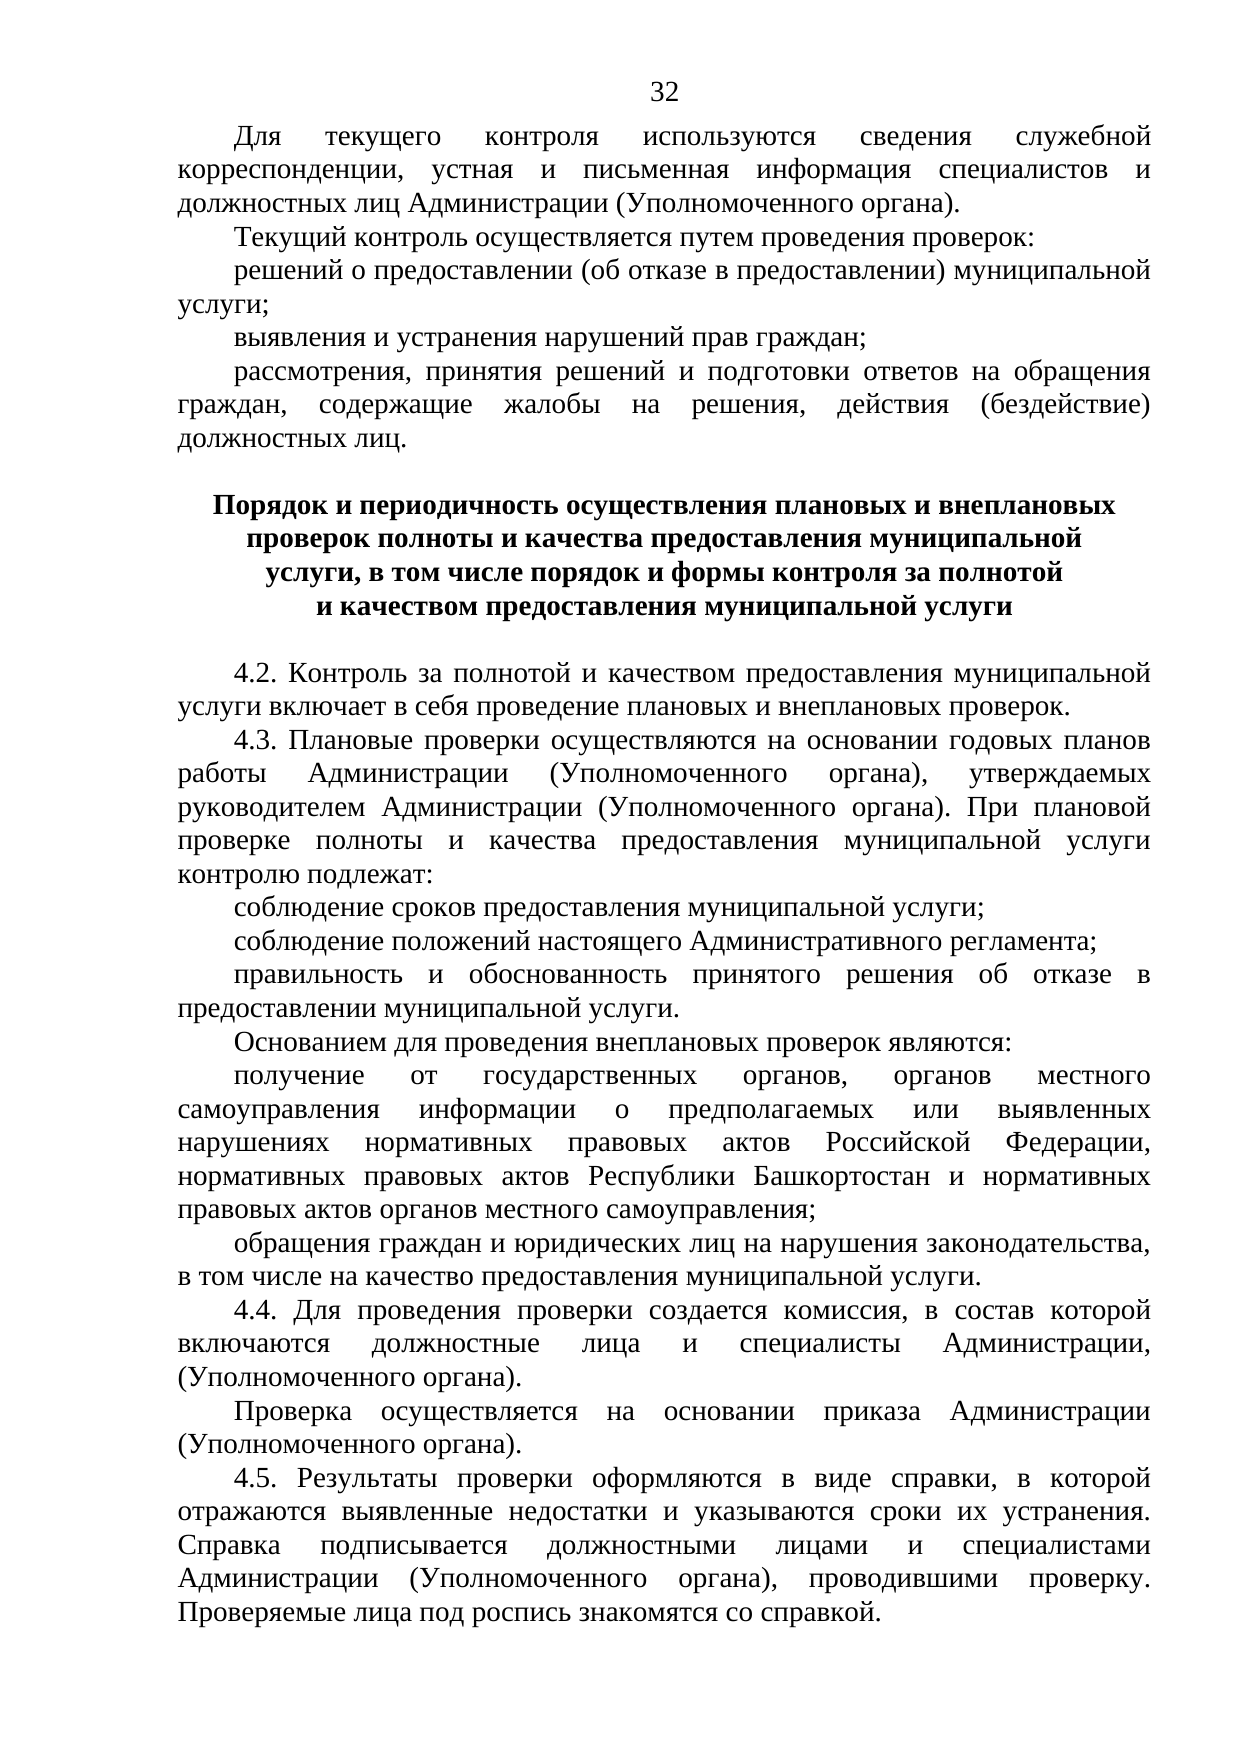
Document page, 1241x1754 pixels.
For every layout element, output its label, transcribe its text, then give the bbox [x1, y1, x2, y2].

text решений о предоставлении (об отказе в предоставлении) муниципальной услуги; [177, 252, 1152, 319]
text получение от государственных органов, органов местного самоуправления информации о предполагаемых или выявленных нарушениях нормативных правовых актов Российской Федерации, нормативных правовых актов Республики Башкортостан и нормативных правовых актов органов местного самоуправления; [177, 1057, 1152, 1225]
text рассмотрения, принятия решений и подготовки ответов на обращения граждан, содержащие жалобы на решения, действия (бездействие) должностных лиц. [177, 353, 1152, 453]
text Для текущего контроля используются сведения служебной корреспонденции, устная и письменная информация специалистов и должностных лиц Администрации (Уполномоченного органа). [177, 118, 1152, 219]
text проверок полноты и качества предоставления муниципальной [177, 521, 1152, 554]
text обращения граждан и юридических лиц на нарушения законодательства, в том числе на качество предоставления муниципальной услуги. [177, 1225, 1152, 1292]
text 4.4. Для проведения проверки создается комиссия, в состав которой включаются должностные лица и специалисты Администрации, (Уполномоченного органа). [177, 1292, 1152, 1393]
text 4.2. Контроль за полнотой и качеством предоставления муниципальной услуги включает в себя проведение плановых и внеплановых проверок. [177, 655, 1152, 722]
text Проверка осуществляется на основании приказа Администрации (Уполномоченного органа). [177, 1393, 1152, 1460]
text услуги, в том числе порядок и формы контроля за полнотой [177, 554, 1152, 588]
text соблюдение сроков предоставления муниципальной услуги; [177, 889, 1152, 923]
text 4.5. Результаты проверки оформляются в виде справки, в которой отражаются выявленные недостатки и указываются сроки их устранения. Справка подписывается должностными лицами и специалистами Администрации (Уполномоченного органа), проводившими проверку. Проверяемые лица под роспись знакомятся со справкой. [177, 1460, 1152, 1627]
text 4.3. Плановые проверки осуществляются на основании годовых планов работы Администрации (Уполномоченного органа), утверждаемых руководителем Администрации (Уполномоченного органа). При плановой проверке полноты и качества предоставления муниципальной услуги контролю подлежат: [177, 722, 1152, 889]
text правильность и обоснованность принятого решения об отказе в предоставлении муниципальной услуги. [177, 957, 1152, 1024]
text соблюдение положений настоящего Административного регламента; [177, 923, 1152, 957]
text Порядок и периодичность осуществления плановых и внеплановых [177, 487, 1152, 521]
text выявления и устранения нарушений прав граждан; [177, 319, 1152, 353]
text и качеством предоставления муниципальной услуги [177, 588, 1152, 621]
text Текущий контроль осуществляется путем проведения проверок: [177, 219, 1152, 252]
text Основанием для проведения внеплановых проверок являются: [177, 1024, 1152, 1057]
